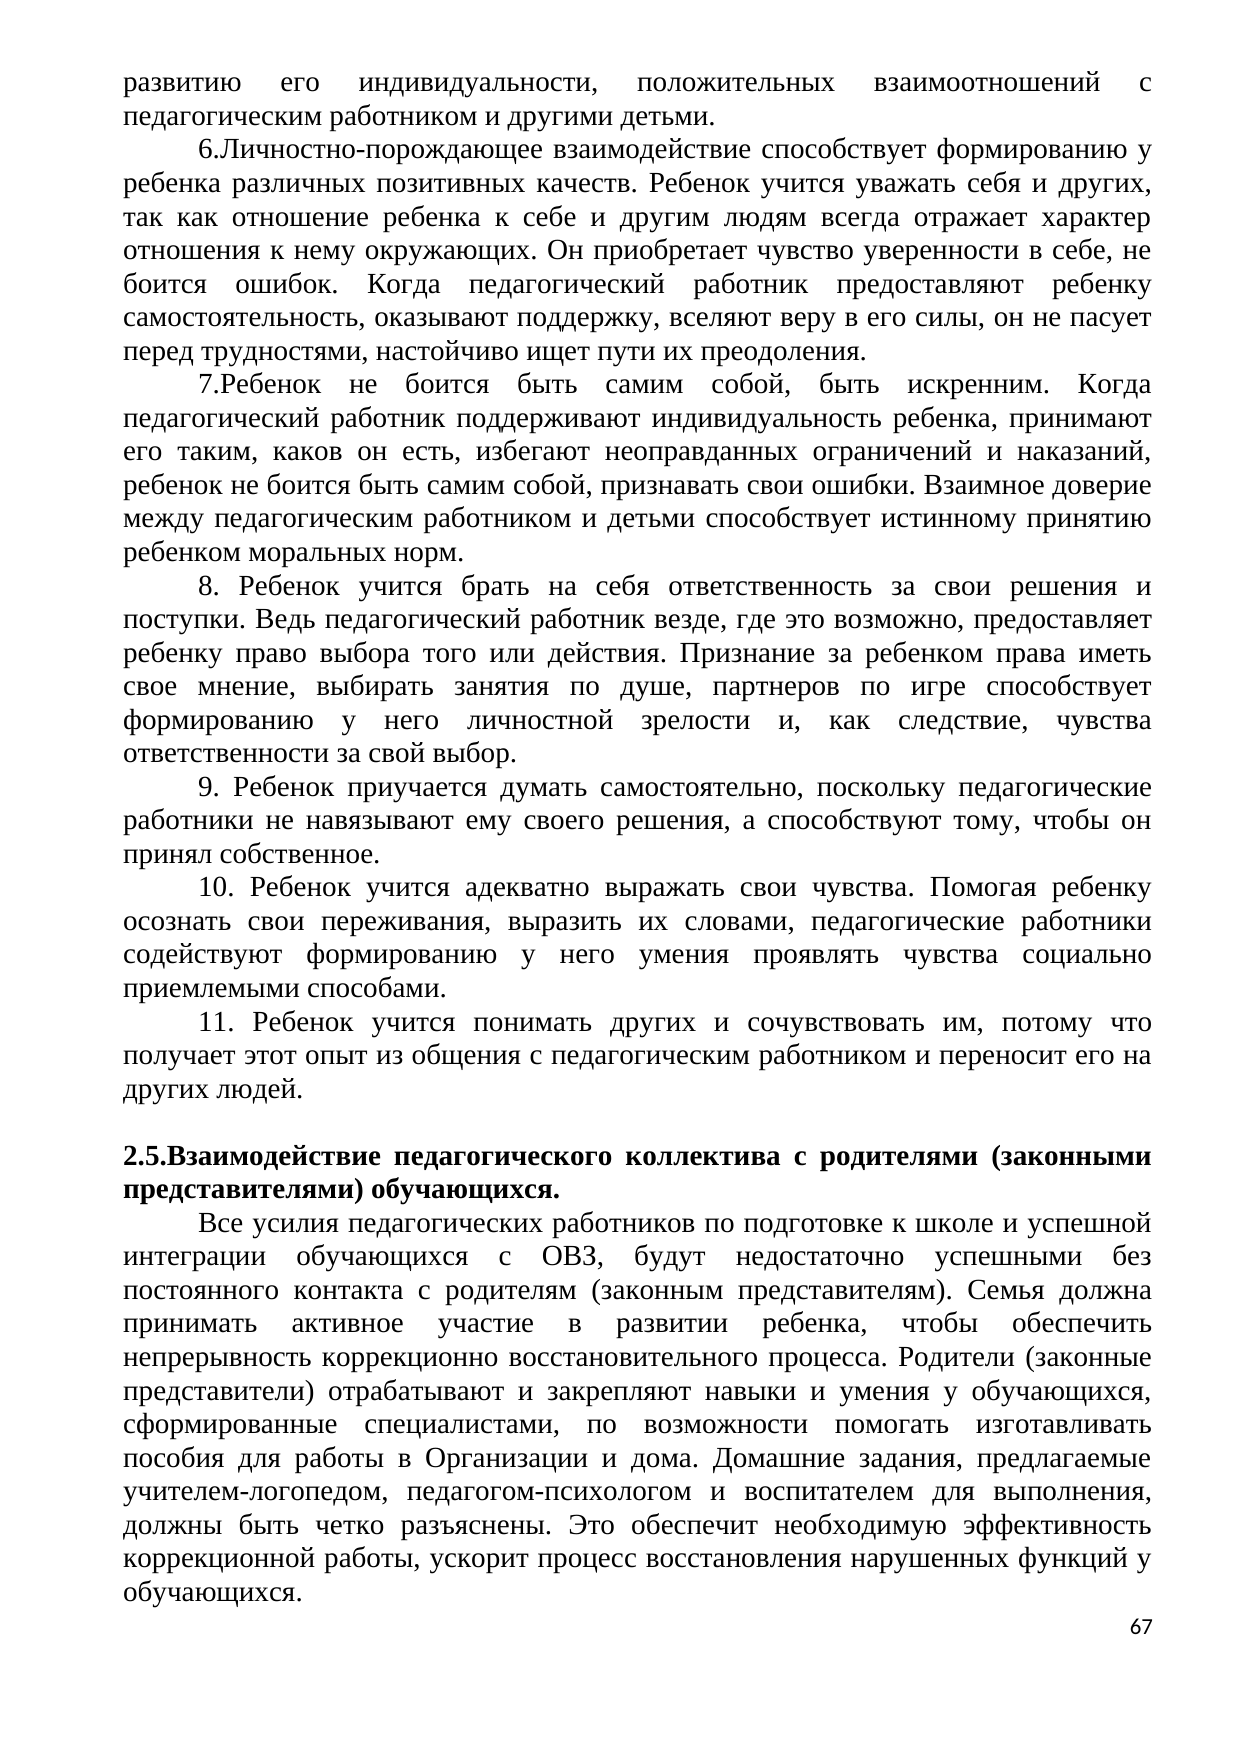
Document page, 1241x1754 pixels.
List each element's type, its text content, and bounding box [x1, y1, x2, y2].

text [123, 64, 1153, 132]
text 11. Ребенок учится понимать других и сочувствовать им, потому что получает этот опыт из общения с педагогическим работником и переносит его на других людей. [123, 1004, 1153, 1104]
text 9. Ребенок приучается думать самостоятельно, поскольку педагогические работники не навязывают ему своего решения, а способствуют тому, чтобы он принял собственное. [123, 769, 1153, 869]
text 2.5.Взаимодействие педагогического коллектива с родителями (законными представителями) обучающихся. [123, 1138, 1153, 1205]
text 10. Ребенок учится адекватно выражать свои чувства. Помогая ребенку осознать свои переживания, выразить их словами, педагогические работники содействуют формированию у него умения проявлять чувства социально приемлемыми способами. [123, 869, 1153, 1004]
text 6.Личностно-порождающее взаимодействие способствует формированию у ребенка различных позитивных качеств. Ребенок учится уважать себя и других, так как отношение ребенка к себе и другим людям всегда отражает характер отношения к нему окружающих. Он приобретает чувство уверенности в себе, не боится ошибок. Когда педагогический работник предоставляют ребенку самостоятельность, оказывают поддержку, вселяют веру в его силы, он не пасует перед трудностями, настойчиво ищет пути их преодоления. [123, 132, 1153, 366]
text 8. Ребенок учится брать на себя ответственность за свои решения и поступки. Ведь педагогический работник везде, где это возможно, предоставляет ребенку право выбора того или действия. Признание за ребенком права иметь свое мнение, выбирать занятия по душе, партнеров по игре способствует формированию у него личностной зрелости и, как следствие, чувства ответственности за свой выбор. [123, 568, 1153, 769]
text 7.Ребенок не боится быть самим собой, быть искренним. Когда педагогический работник поддерживают индивидуальность ребенка, принимают его таким, каков он есть, избегают неоправданных ограничений и наказаний, ребенок не боится быть самим собой, признавать свои ошибки. Взаимное доверие между педагогическим работником и детьми способствует истинному принятию ребенком моральных норм. [123, 366, 1153, 568]
text Все усилия педагогических работников по подготовке к школе и успешной интеграции обучающихся с ОВЗ, будут недостаточно успешными без постоянного контакта с родителям (законным представителям). Семья должна принимать активное участие в развитии ребенка, чтобы обеспечить непрерывность коррекционно восстановительного процесса. Родители (законные представители) отрабатывают и закрепляют навыки и умения у обучающихся, сформированные специалистами, по возможности помогать изготавливать пособия для работы в Организации и дома. Домашние задания, предлагаемые учителем-логопедом, педагогом-психологом и воспитателем для выполнения, должны быть четко разъяснены. Это обеспечит необходимую эффективность коррекционной работы, ускорит процесс восстановления нарушенных функций у обучающихся. [123, 1205, 1153, 1607]
